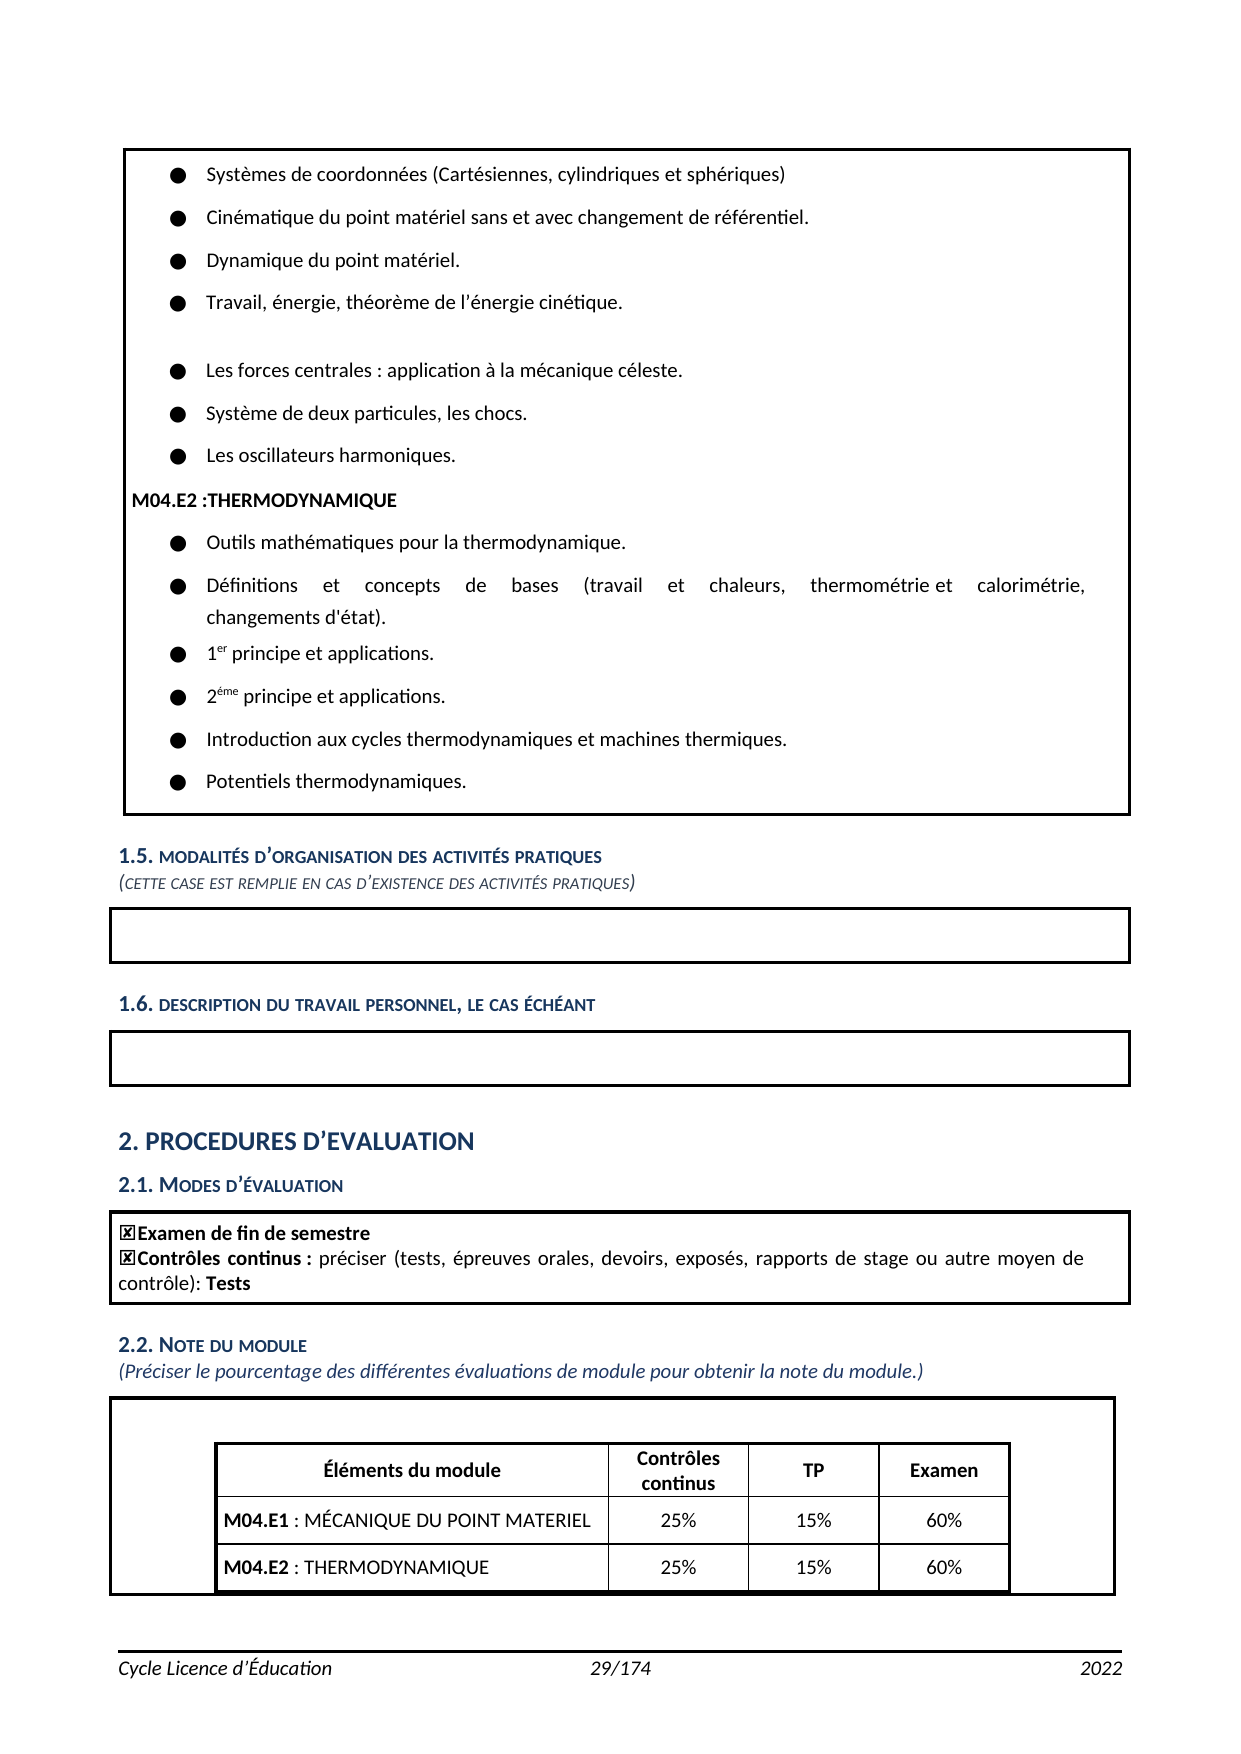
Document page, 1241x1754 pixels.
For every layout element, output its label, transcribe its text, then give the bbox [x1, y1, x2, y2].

text 2. PROCEDURES D’EVALUATION [118, 1124, 1122, 1157]
table_header [112, 910, 1128, 961]
text 2.1. Modes d’évaluation [118, 1170, 1122, 1198]
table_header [126, 151, 1128, 813]
text (cette case est remplie en cas d’existence des activités pratiques) [118, 869, 1122, 895]
text (Préciser le pourcentage des différentes évaluations de module pour obtenir la note du module.) [118, 1358, 1122, 1384]
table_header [112, 1400, 1113, 1593]
table_header Examen de fin de semestre Contrôles continus : préciser (tests, épreuves orales, devoirs, exposés, rapports de stage ou autre moyen de contrôle): Tests [112, 1214, 1128, 1302]
text 1.6. description du travail personnel, le cas échéant [118, 989, 1122, 1017]
text 1.5. modalités d’organisation des activités pratiques [118, 841, 1122, 869]
text 2.2. Note du module [118, 1330, 1122, 1358]
table_header [112, 1033, 1128, 1084]
